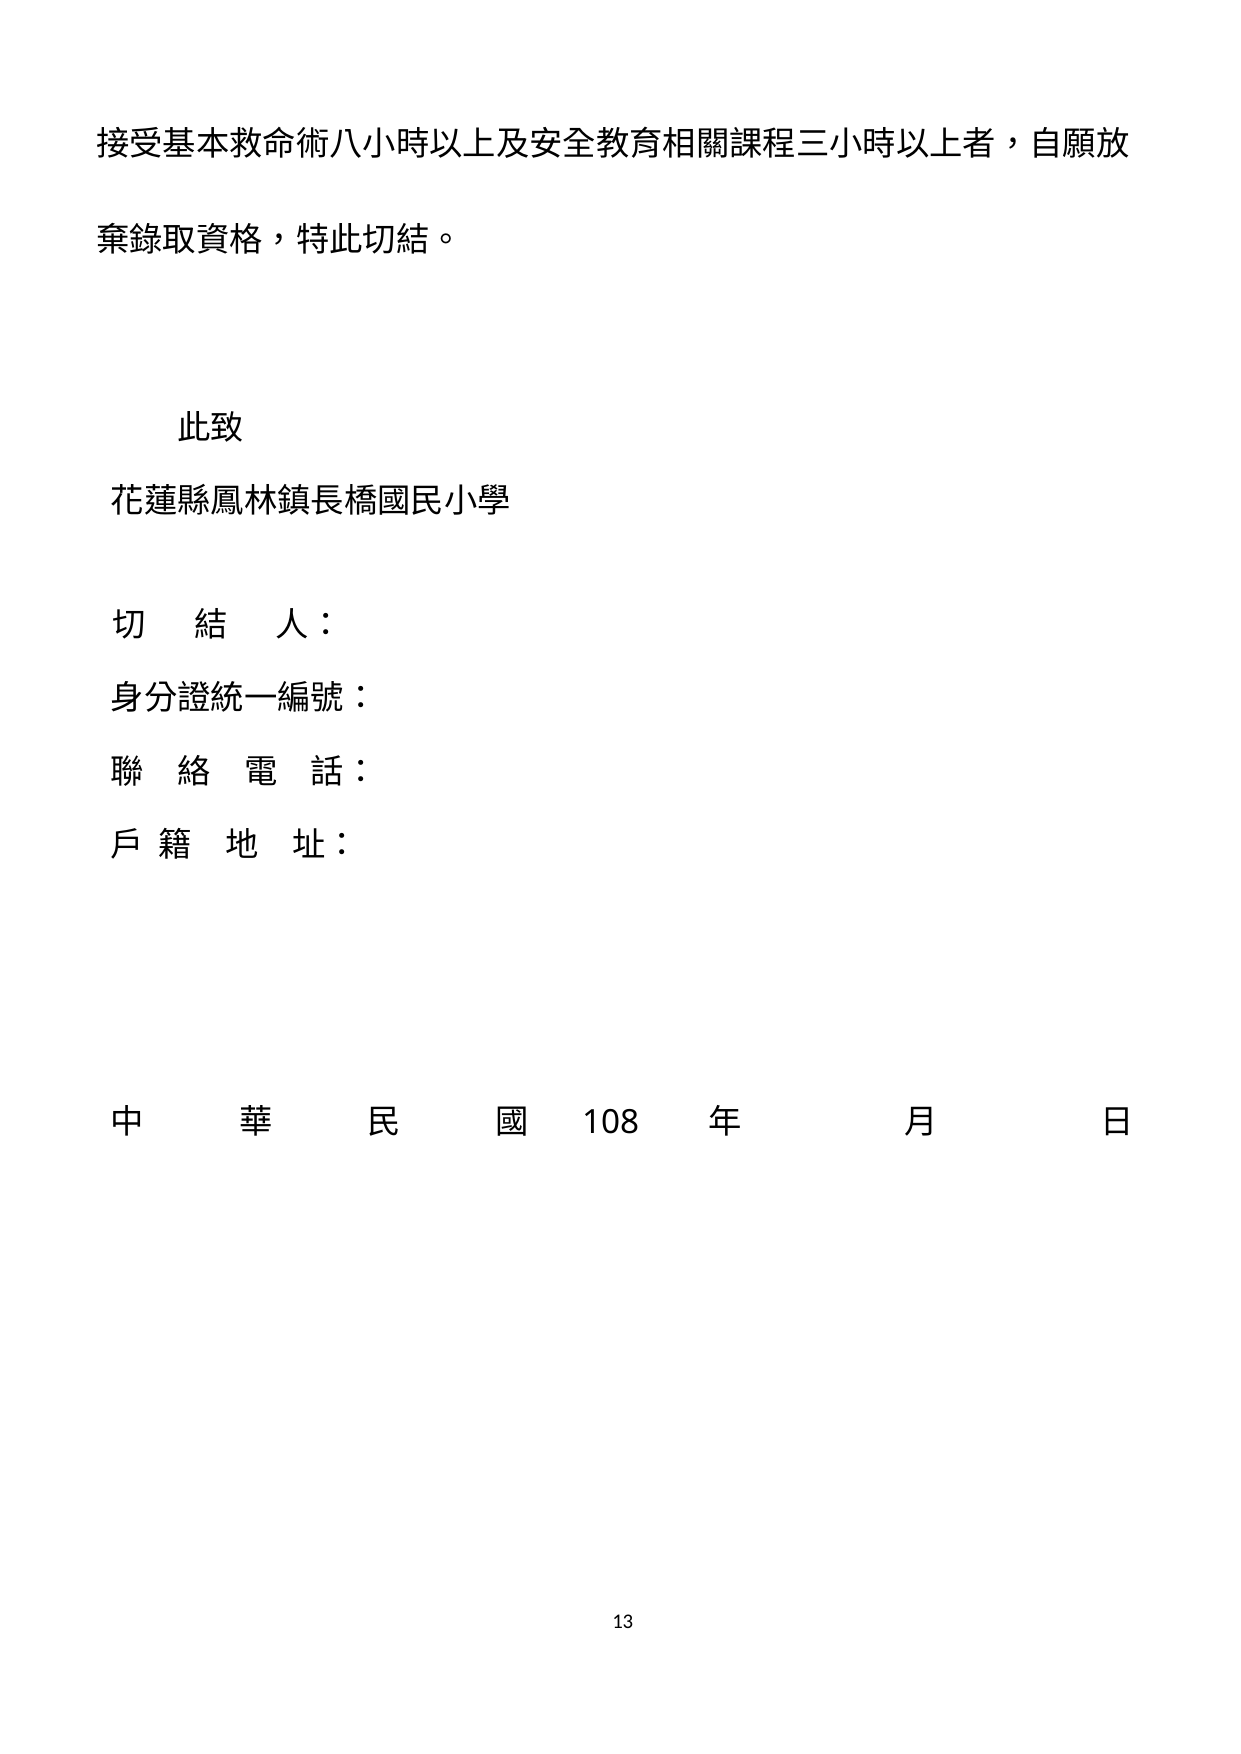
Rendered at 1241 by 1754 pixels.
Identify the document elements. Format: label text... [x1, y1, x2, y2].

text 花蓮縣鳳林鎮長橋國民小學 [111, 474, 1134, 522]
text 此致 [111, 400, 1134, 449]
text 切 結 人： [113, 598, 1134, 646]
text 身分證統一編號： [111, 671, 1134, 719]
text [96, 117, 1130, 261]
text 戶 籍 地 址： [111, 818, 1134, 866]
text 中 華 民 國 108 年 月 日 [111, 1095, 1134, 1143]
text 聯 絡 電 話： [111, 744, 1134, 793]
